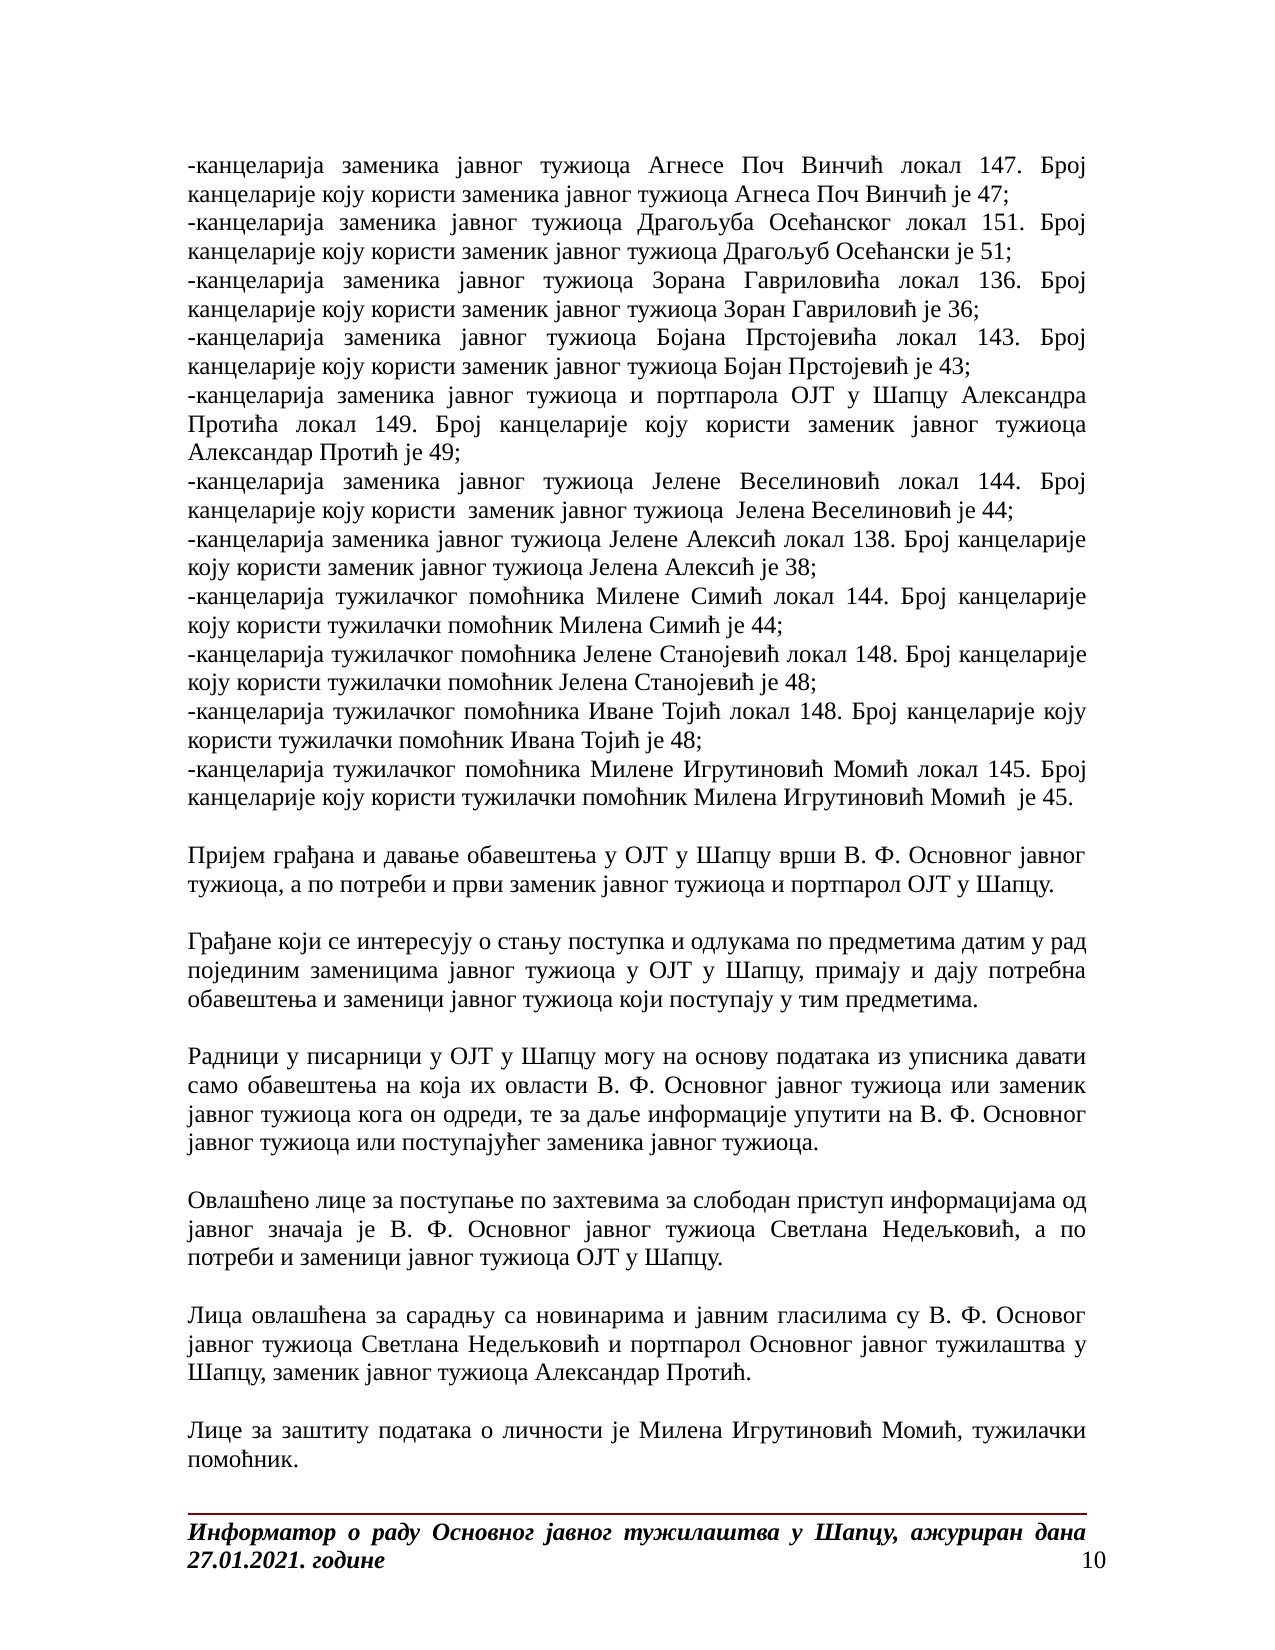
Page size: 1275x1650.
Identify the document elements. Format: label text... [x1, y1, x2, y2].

text -канцеларија тужилачког помоћника Милене Симић локал 144. Број канцеларије коју користи тужилачки помоћник Милена Симић је 44; [187, 581, 1087, 639]
text Лице за заштиту података о личности је Милена Игрутиновић Момић, тужилачки помоћник. [187, 1415, 1087, 1472]
text -канцеларија заменика јавног тужиоца и портпарола ОЈТ у Шапцу Александра Протића локал 149. Број канцеларије коју користи заменик јавног тужиоца Александар Протић је 49; [187, 380, 1087, 466]
text -канцеларија заменика јавног тужиоца Драгољуба Осећанског локал 151. Број канцеларије коју користи заменик јавног тужиоца Драгољуб Осећански је 51; [187, 207, 1087, 265]
text Овлашћено лице за поступање по захтевима за слободан приступ информацијама од јавног значаја је В. Ф. Основног јавног тужиоца Светлана Недељковић, а по потреби и заменици јавног тужиоца ОЈТ у Шапцу. [187, 1185, 1087, 1271]
text -канцеларија заменика јавног тужиоца Зорана Гавриловића локал 136. Број канцеларије коју користи заменик јавног тужиоца Зоран Гавриловић је 36; [187, 265, 1087, 322]
text Грађане који се интересују о стању поступка и одлукама по предметима датим у рад појединим заменицима јавног тужиоца у ОЈТ у Шапцу, примају и дају потребна обавештења и заменици јавног тужиоца који поступају у тим предметима. [187, 926, 1087, 1012]
text -канцеларија тужилачког помоћника Иване Тојић локал 148. Број канцеларије коју користи тужилачки помоћник Ивана Тојић је 48; [187, 696, 1087, 754]
text -канцеларија тужилачког помоћника Јелене Станојевић локал 148. Број канцеларије коју користи тужилачки помоћник Јелена Станојевић је 48; [187, 639, 1087, 696]
text Лица овлашћена за сарадњу са новинарима и јавним гласилима су В. Ф. Основог јавног тужиоца Светлана Недељковић и портпарол Основног јавног тужилаштва у Шапцу, заменик јавног тужиоца Александар Протић. [187, 1300, 1087, 1386]
text -канцеларија заменика јавног тужиоца Агнесе Поч Винчић локал 147. Број канцеларије коју користи заменика јавног тужиоца Агнеса Поч Винчић је 47; [187, 150, 1087, 207]
text -канцеларија заменика јавног тужиоца Јелене Веселиновић локал 144. Број канцеларије коју користи заменик јавног тужиоца Јелена Веселиновић је 44; [187, 466, 1087, 524]
text Радници у писарници у ОЈТ у Шапцу могу на основу података из уписника давати само обавештења на која их овласти В. Ф. Основног јавног тужиоца или заменик јавног тужиоца кога он одреди, те за даље информације упутити на В. Ф. Основног јавног тужиоца или поступајућег заменика јавног тужиоца. [187, 1041, 1087, 1156]
text -канцеларија заменика јавног тужиоца Јелене Алексић локал 138. Број канцеларије коју користи заменик јавног тужиоца Јелена Алексић је 38; [187, 524, 1087, 581]
text -канцеларија заменика јавног тужиоца Бојана Прстојевића локал 143. Број канцеларије коју користи заменик јавног тужиоца Бојан Прстојевић је 43; [187, 322, 1087, 380]
text -канцеларија тужилачког помоћника Милене Игрутиновић Момић локал 145. Број канцеларије коју користи тужилачки помоћник Милена Игрутиновић Момић је 45. [187, 754, 1087, 811]
text Пријем грађана и давање обавештења у ОЈТ у Шапцу врши В. Ф. Основног јавног тужиоца, а по потреби и први заменик јавног тужиоца и портпарол ОЈТ у Шапцу. [187, 840, 1087, 897]
